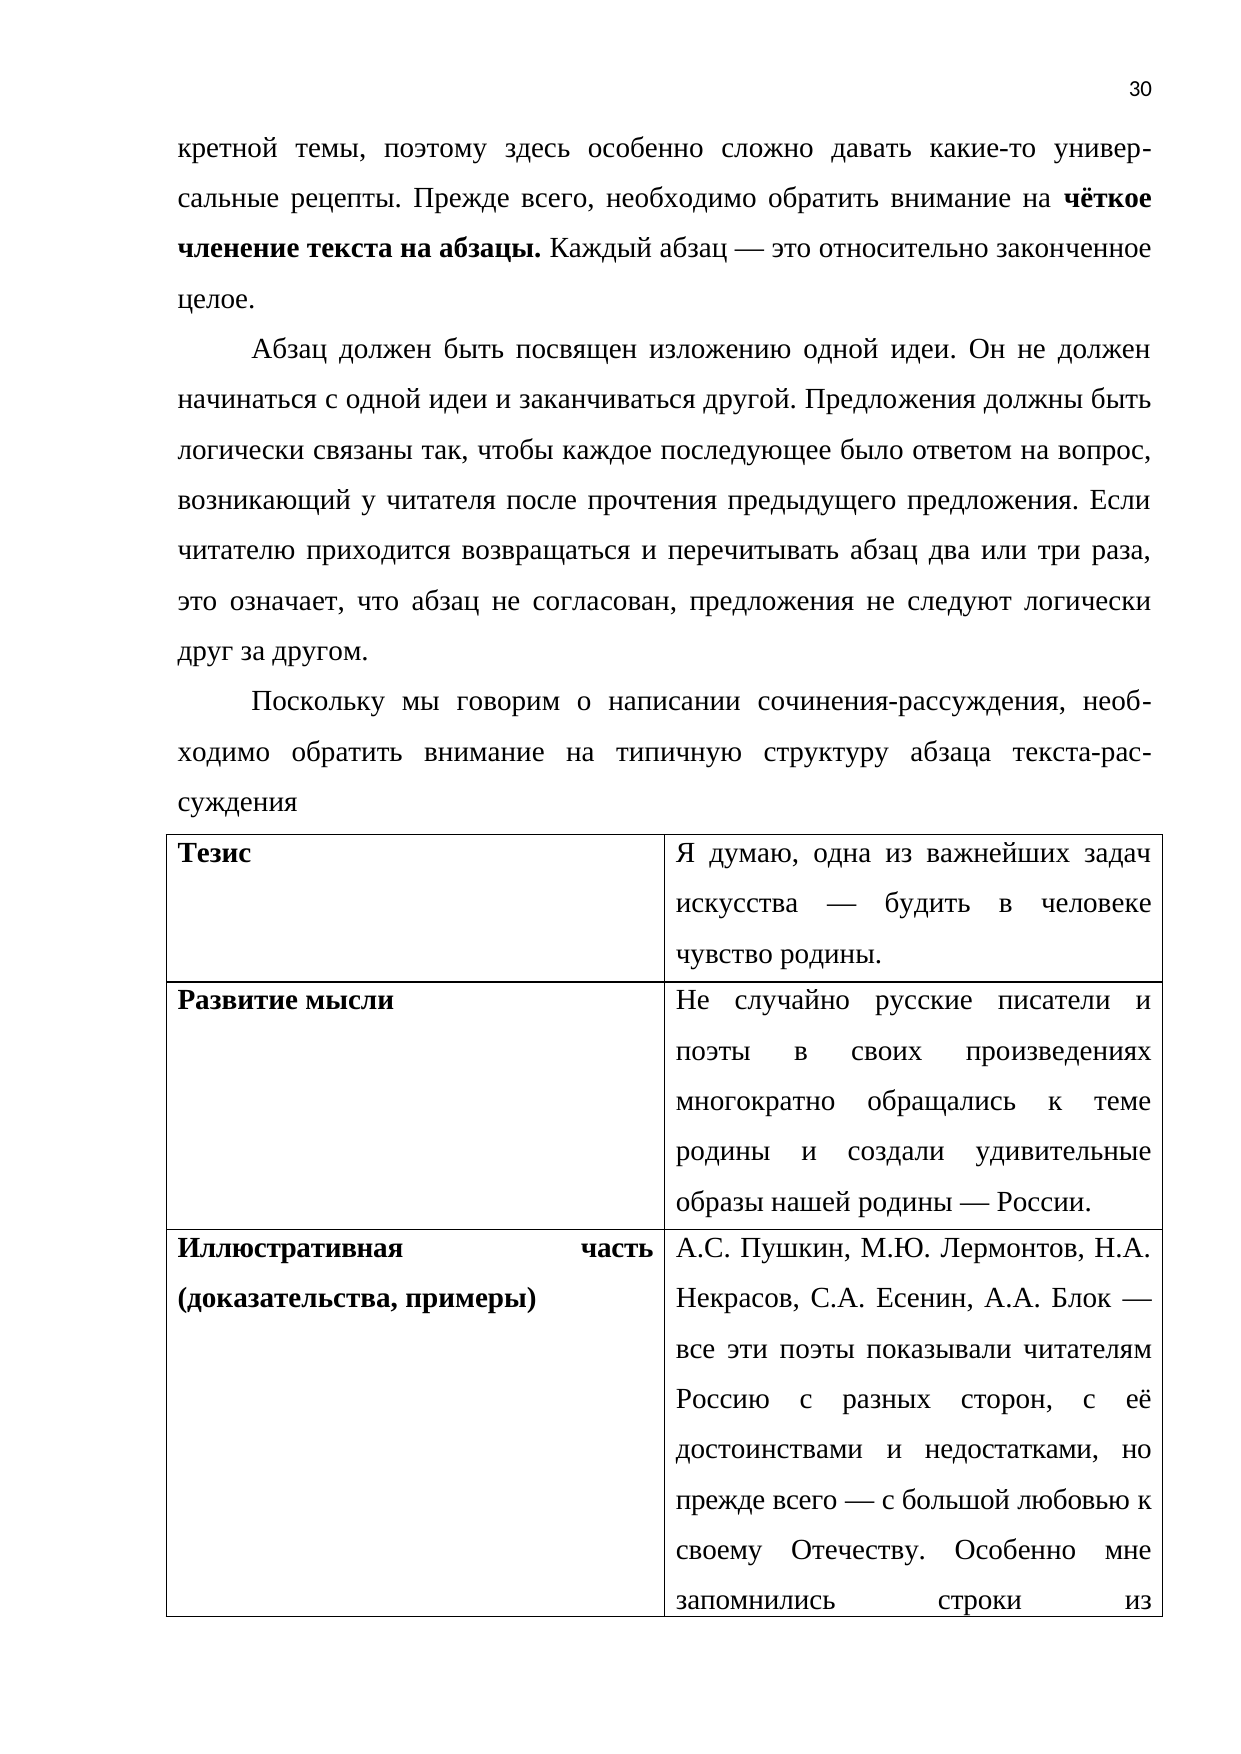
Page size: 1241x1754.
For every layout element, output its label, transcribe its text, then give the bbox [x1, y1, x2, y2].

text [177, 130, 1152, 314]
table_cell Не случайно русские писатели и поэты в своих произведениях многократно обращались к теме родины и создали удивительные образы нашей родины — России. [665, 983, 1162, 1229]
table_cell Развитие мысли [167, 983, 664, 1229]
text Поскольку мы говорим о написании сочинения-рассуждения, необходимо обратить внимание на типичную структуру абзаца текста-рассуждения [177, 683, 1152, 817]
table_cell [167, 1230, 664, 1616]
table_header Я думаю, одна из важнейших задач искусства — будить в человеке чувство родины. [665, 835, 1162, 981]
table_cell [665, 1230, 1162, 1616]
table_header Тезис [167, 835, 664, 981]
text Абзац должен быть посвящен изложению одной идеи. Он не должен начинаться с одной идеи и заканчиваться другой. Предложения должны быть логически связаны так, чтобы каждое последующее было ответом на вопрос, возникающий у читателя после прочтения предыдущего предложения. Если читателю приходится возвращаться и перечитывать абзац два или три раза, это означает, что абзац не согласован, предложения не следуют логически друг за другом. [177, 331, 1152, 667]
